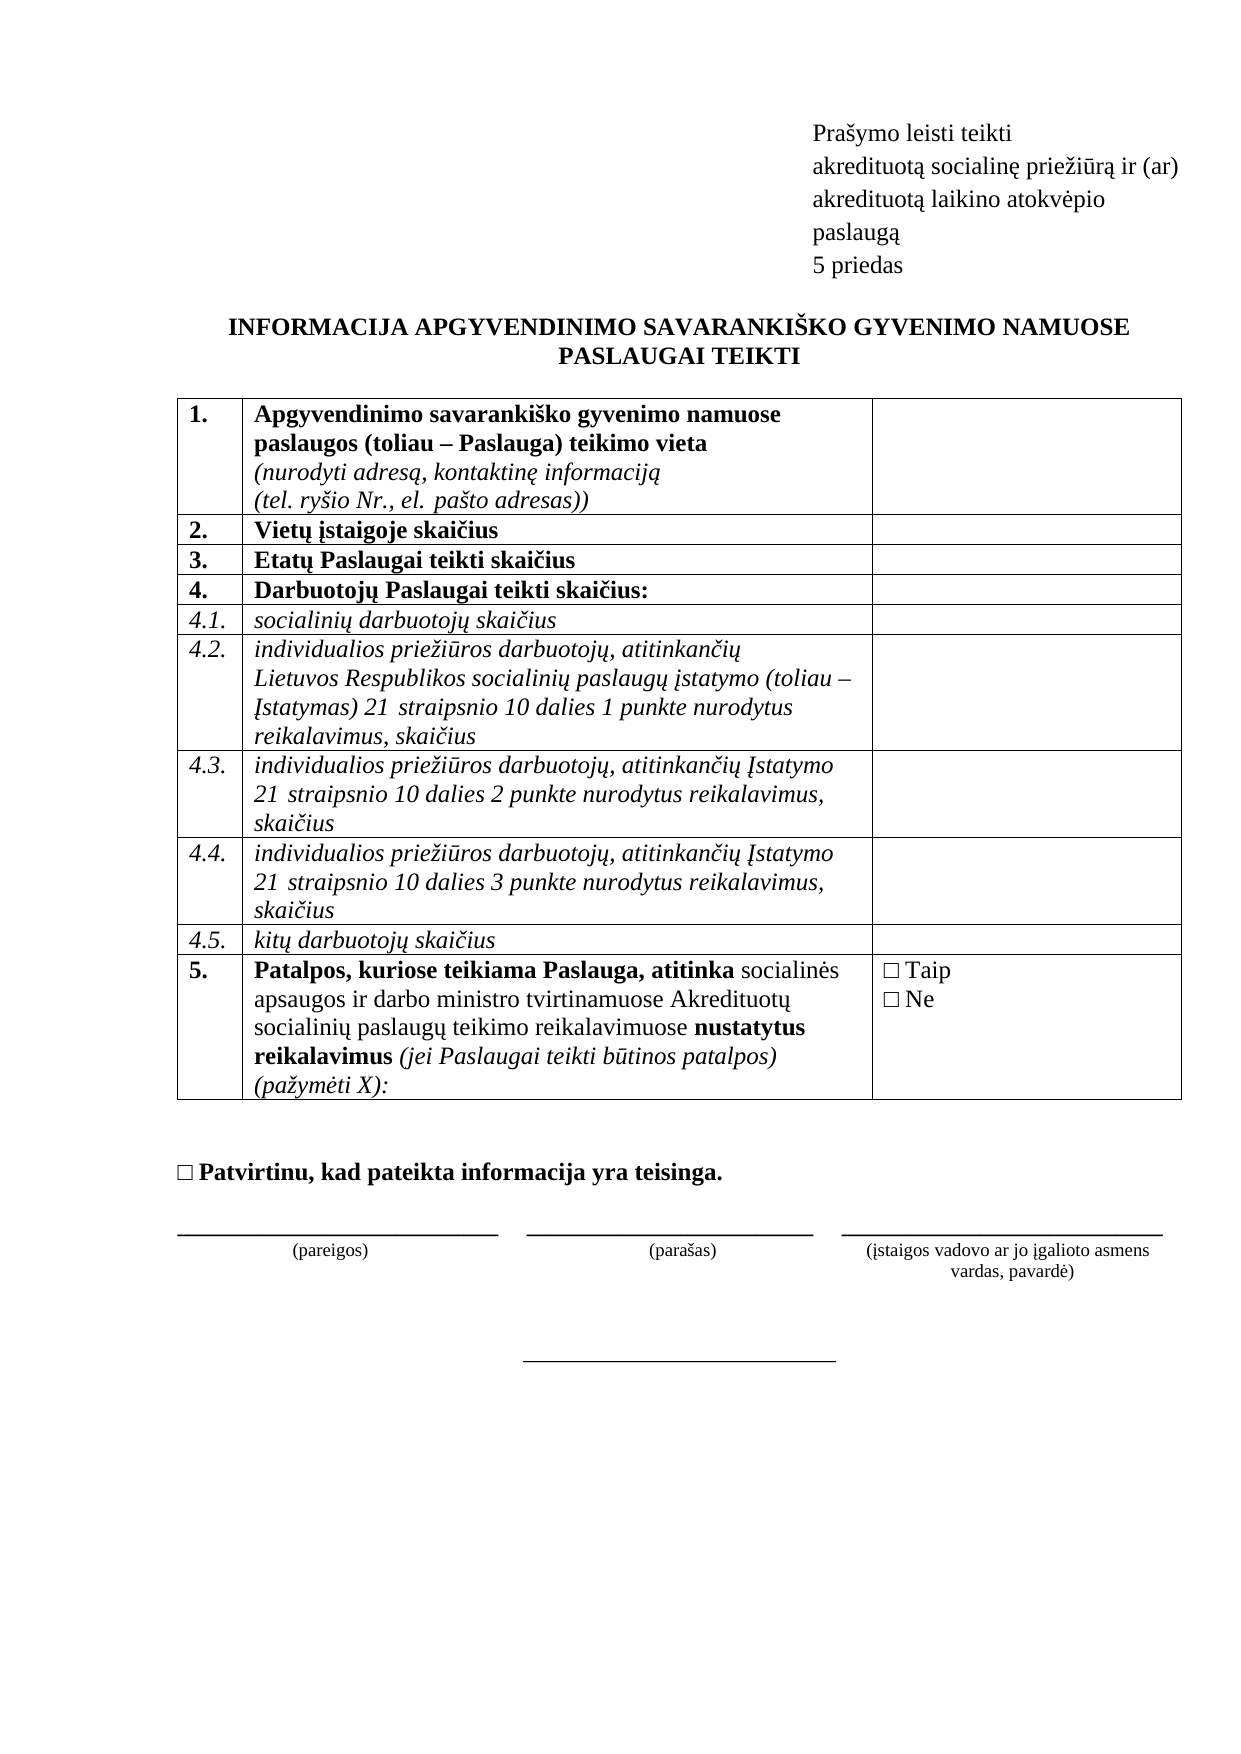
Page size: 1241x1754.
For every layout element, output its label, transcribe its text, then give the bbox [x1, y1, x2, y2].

text _________________________ [177, 1336, 1181, 1365]
text INFORMACIJA APGYVENDINIMO SAVARANKIŠKO GYVENIMO NAMUOSE PASLAUGAI TEIKTI [177, 312, 1181, 369]
table_cell 4.5. [178, 925, 242, 954]
table_cell socialinių darbuotojų skaičius [243, 605, 872, 633]
table_cell Etatų Paslaugai teikti skaičius [243, 545, 872, 574]
table_cell kitų darbuotojų skaičius [243, 925, 872, 954]
table_cell 4. [178, 575, 242, 604]
table_cell individualios priežiūros darbuotojų, atitinkančių Įstatymo 21 straipsnio 10 dalies 2 punkte nurodytus reikalavimus, skaičius [243, 751, 872, 837]
text ____________________________ _________________________ ____________________________ [177, 1212, 1181, 1239]
table_cell Vietų įstaigoje skaičius [243, 515, 872, 544]
text paslaugą [812, 217, 1181, 246]
table_cell [873, 605, 1181, 633]
text 5 priedas [717, 250, 1181, 279]
table_cell 4.3. [178, 751, 242, 837]
table_header [873, 399, 1181, 514]
table_cell [873, 545, 1181, 574]
table_cell Patalpos, kuriose teikiama Paslauga, atitinka socialinės apsaugos ir darbo ministro tvirtinamuose Akredituotų socialinių paslaugų teikimo reikalavimuose nustatytus reikalavimus (jei Paslaugai teikti būtinos patalpos) (pažymėti X): [243, 955, 872, 1099]
table_cell □ Taip □ Ne [873, 955, 1181, 1099]
table_cell 2. [178, 515, 242, 544]
text akredituotą socialinę priežiūrą ir (ar) [812, 151, 1181, 180]
table_cell 4.4. [178, 838, 242, 924]
table_cell [873, 838, 1181, 924]
table_cell 4.1. [178, 605, 242, 633]
text Prašymo leisti teikti [717, 118, 1181, 147]
table_header Apgyvendinimo savarankiško gyvenimo namuose paslaugos (toliau – Paslauga) teikimo vieta (nurodyti adresą, kontaktinę informaciją (tel. ryšio Nr., el. pašto adresas)) [243, 399, 872, 514]
table_cell Darbuotojų Paslaugai teikti skaičius: [243, 575, 872, 604]
table_header 1. [178, 399, 242, 514]
table_cell [873, 575, 1181, 604]
text (pareigos) (parašas) (įstaigos vadovo ar jo įgalioto asmens vardas, pavardė) [177, 1239, 1181, 1282]
table_cell [873, 515, 1181, 544]
text akredituotą laikino atokvėpio [812, 184, 1181, 213]
table_cell [873, 925, 1181, 954]
table_cell individualios priežiūros darbuotojų, atitinkančių Įstatymo 21 straipsnio 10 dalies 3 punkte nurodytus reikalavimus, skaičius [243, 838, 872, 924]
table_cell [873, 751, 1181, 837]
table_cell individualios priežiūros darbuotojų, atitinkančių Lietuvos Respublikos socialinių paslaugų įstatymo (toliau – Įstatymas) 21 straipsnio 10 dalies 1 punkte nurodytus reikalavimus, skaičius [243, 635, 872, 749]
table_cell [873, 635, 1181, 749]
table_cell 4.2. [178, 635, 242, 749]
text □ Patvirtinu, kad pateikta informacija yra teisinga. [177, 1157, 1181, 1186]
table_cell 5. [178, 955, 242, 1099]
table_cell 3. [178, 545, 242, 574]
